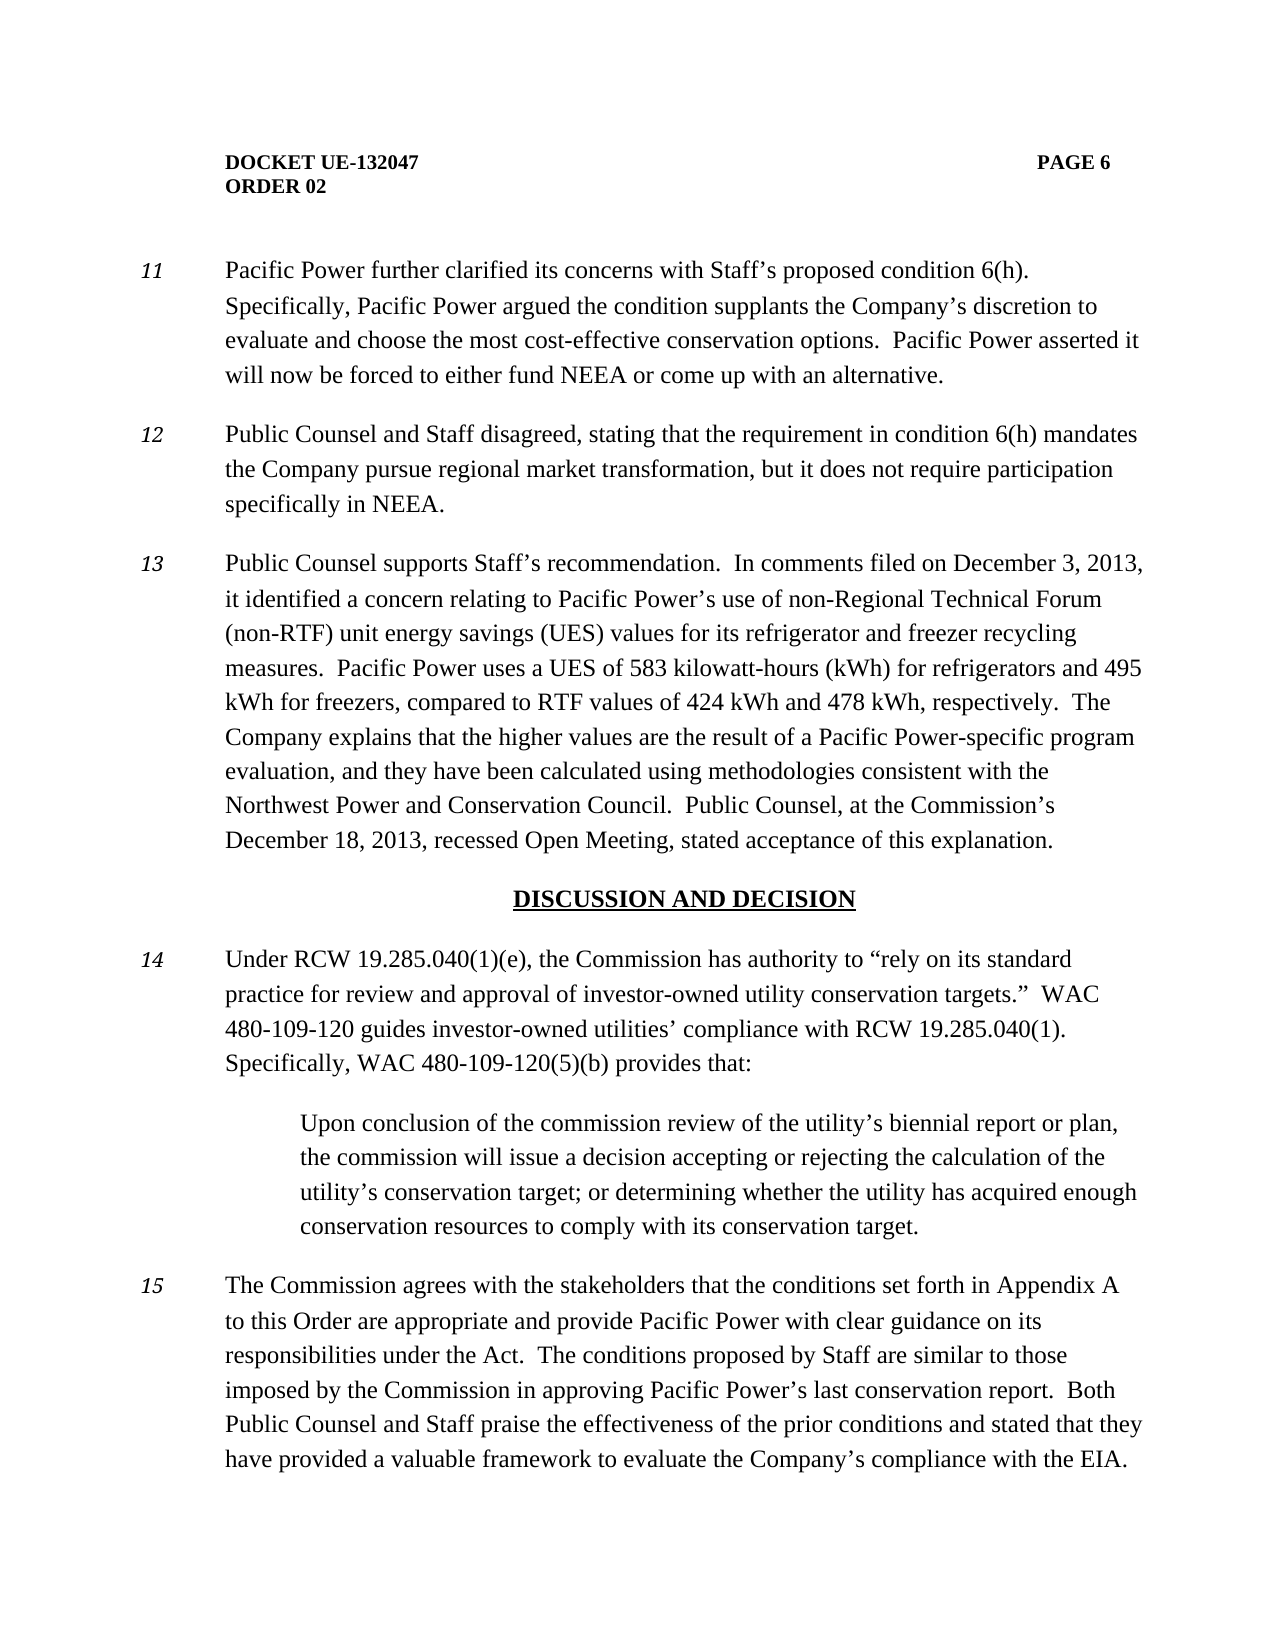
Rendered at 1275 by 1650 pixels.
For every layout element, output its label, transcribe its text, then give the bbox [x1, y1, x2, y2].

list Pacific Power further clarified its concerns with Staff’s proposed condition 6(h). Specifically, Pacific Power argued the condition supplants the Company’s discretion to evaluate and choose the most cost-effective conservation options. Pacific Power asserted it will now be forced to either fund NEEA or come up with an alternative. [141, 256, 1144, 388]
text DISCUSSION AND DECISION [225, 884, 1144, 913]
list The Commission agrees with the stakeholders that the conditions set forth in Appendix A to this Order are appropriate and provide Pacific Power with clear guidance on its responsibilities under the Act. The conditions proposed by Staff are similar to those imposed by the Commission in approving Pacific Power’s last conservation report. Both Public Counsel and Staff praise the effectiveness of the prior conditions and stated that they have provided a valuable framework to evaluate the Company’s compliance with the EIA. [141, 1271, 1144, 1472]
list Under RCW 19.285.040(1)(e), the Commission has authority to “rely on its standard practice for review and approval of investor-owned utility conservation targets.” WAC 480-109-120 guides investor-owned utilities’ compliance with RCW 19.285.040(1). Specifically, WAC 480-109-120(5)(b) provides that: [141, 944, 1144, 1077]
text Upon conclusion of the commission review of the utility’s biennial report or plan, the commission will issue a decision accepting or rejecting the calculation of the utility’s conservation target; or determining whether the utility has acquired enough conservation resources to comply with its conservation target. [300, 1108, 1144, 1240]
list Public Counsel and Staff disagreed, stating that the requirement in condition 6(h) mandates the Company pursue regional market transformation, but it does not require participation specifically in NEEA. [141, 419, 1144, 518]
list Public Counsel supports Staff’s recommendation. In comments filed on December 3, 2013, it identified a concern relating to Pacific Power’s use of non-Regional Technical Forum (non-RTF) unit energy savings (UES) values for its refrigerator and freezer recycling measures. Pacific Power uses a UES of 583 kilowatt-hours (kWh) for refrigerators and 495 kWh for freezers, compared to RTF values of 424 kWh and 478 kWh, respectively. The Company explains that the higher values are the result of a Pacific Power-specific program evaluation, and they have been calculated using methodologies consistent with the Northwest Power and Conservation Council. Public Counsel, at the Commission’s December 18, 2013, recessed Open Meeting, stated acceptance of this explanation. [141, 548, 1144, 854]
